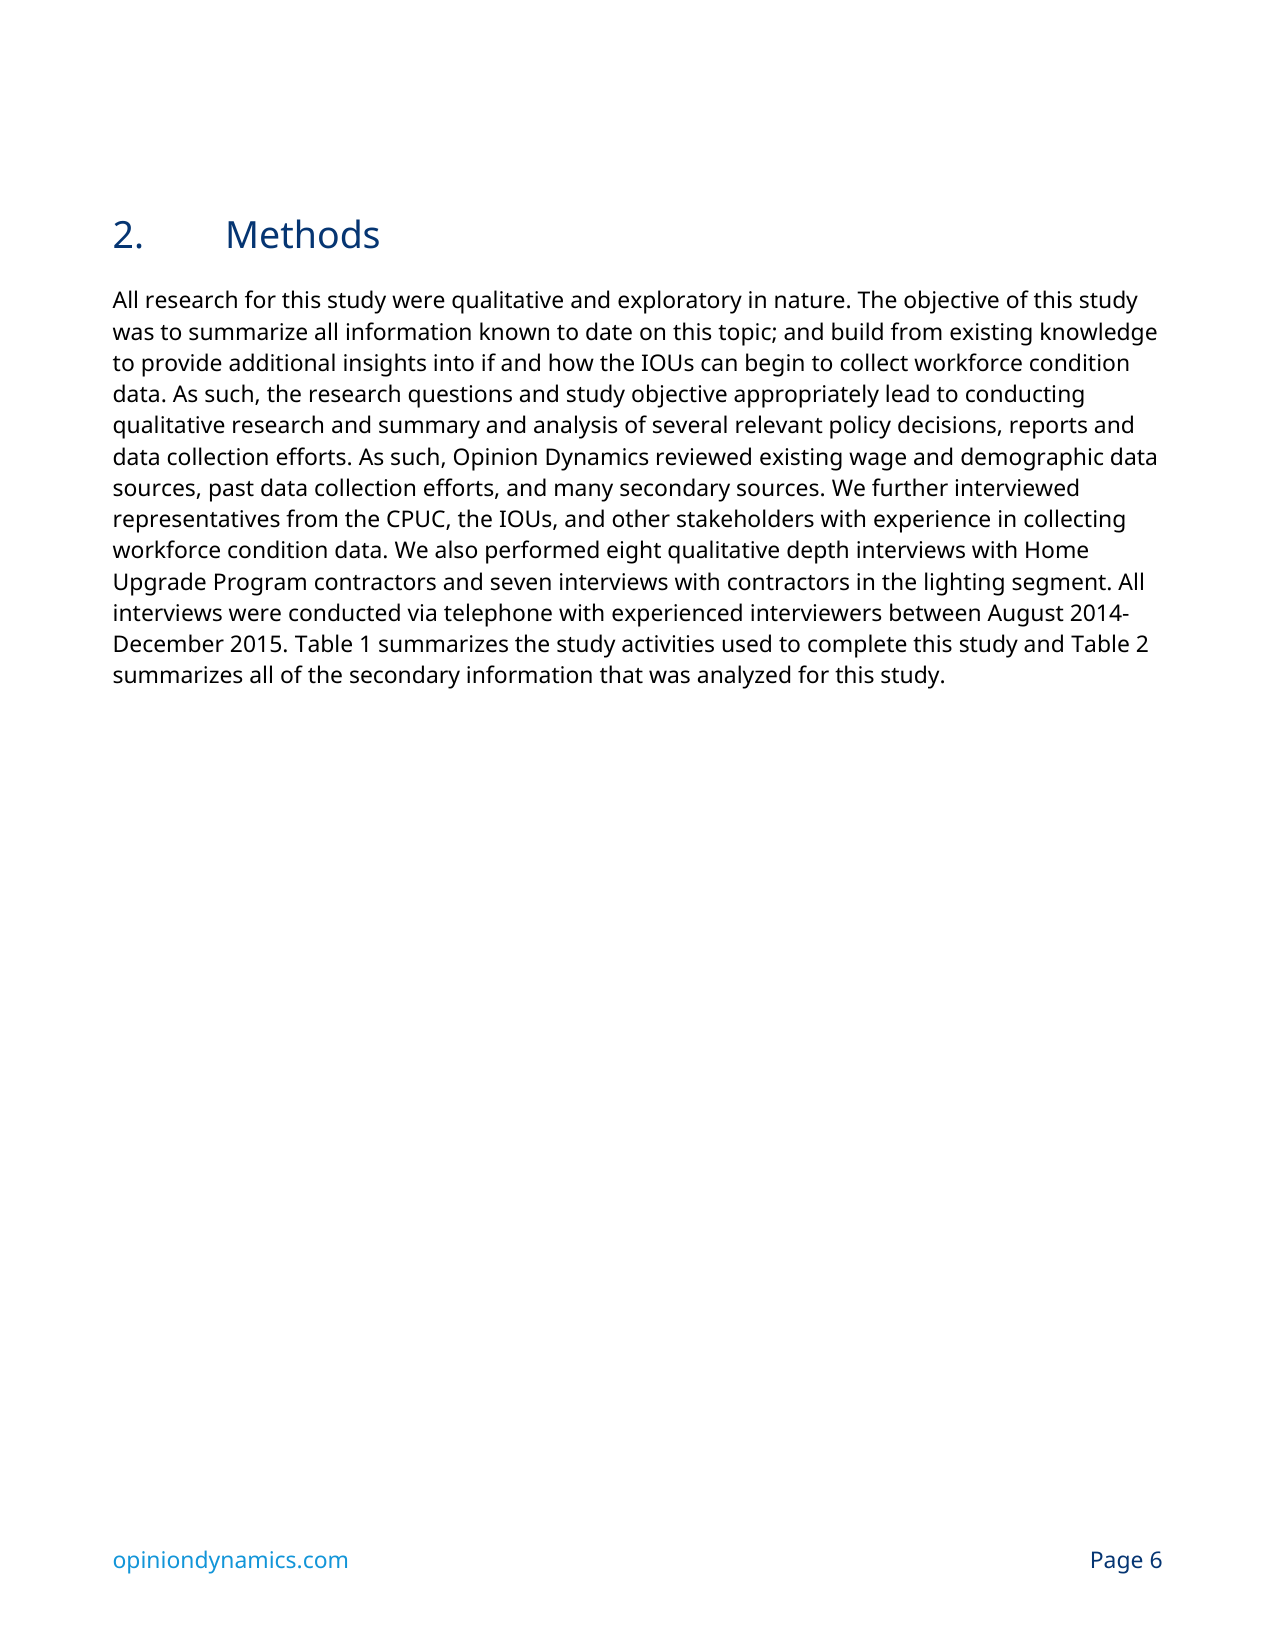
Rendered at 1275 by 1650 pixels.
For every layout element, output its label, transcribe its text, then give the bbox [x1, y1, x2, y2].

text All research for this study were qualitative and exploratory in nature. The objective of this study was to summarize all information known to date on this topic; and build from existing knowledge to provide additional insights into if and how the IOUs can begin to collect workforce condition data. As such, the research questions and study objective appropriately lead to conducting qualitative research and summary and analysis of several relevant policy decisions, reports and data collection efforts. As such, Opinion Dynamics reviewed existing wage and demographic data sources, past data collection efforts, and many secondary sources. We further interviewed representatives from the CPUC, the IOUs, and other stakeholders with experience in collecting workforce condition data. We also performed eight qualitative depth interviews with Home Upgrade Program contractors and seven interviews with contractors in the lighting segment. All interviews were conducted via telephone with experienced interviewers between August 2014-December 2015. Table 1 summarizes the study activities used to complete this study and Table 2 summarizes all of the secondary information that was analyzed for this study. [112, 284, 1162, 691]
subtitle Methods [112, 208, 1162, 259]
